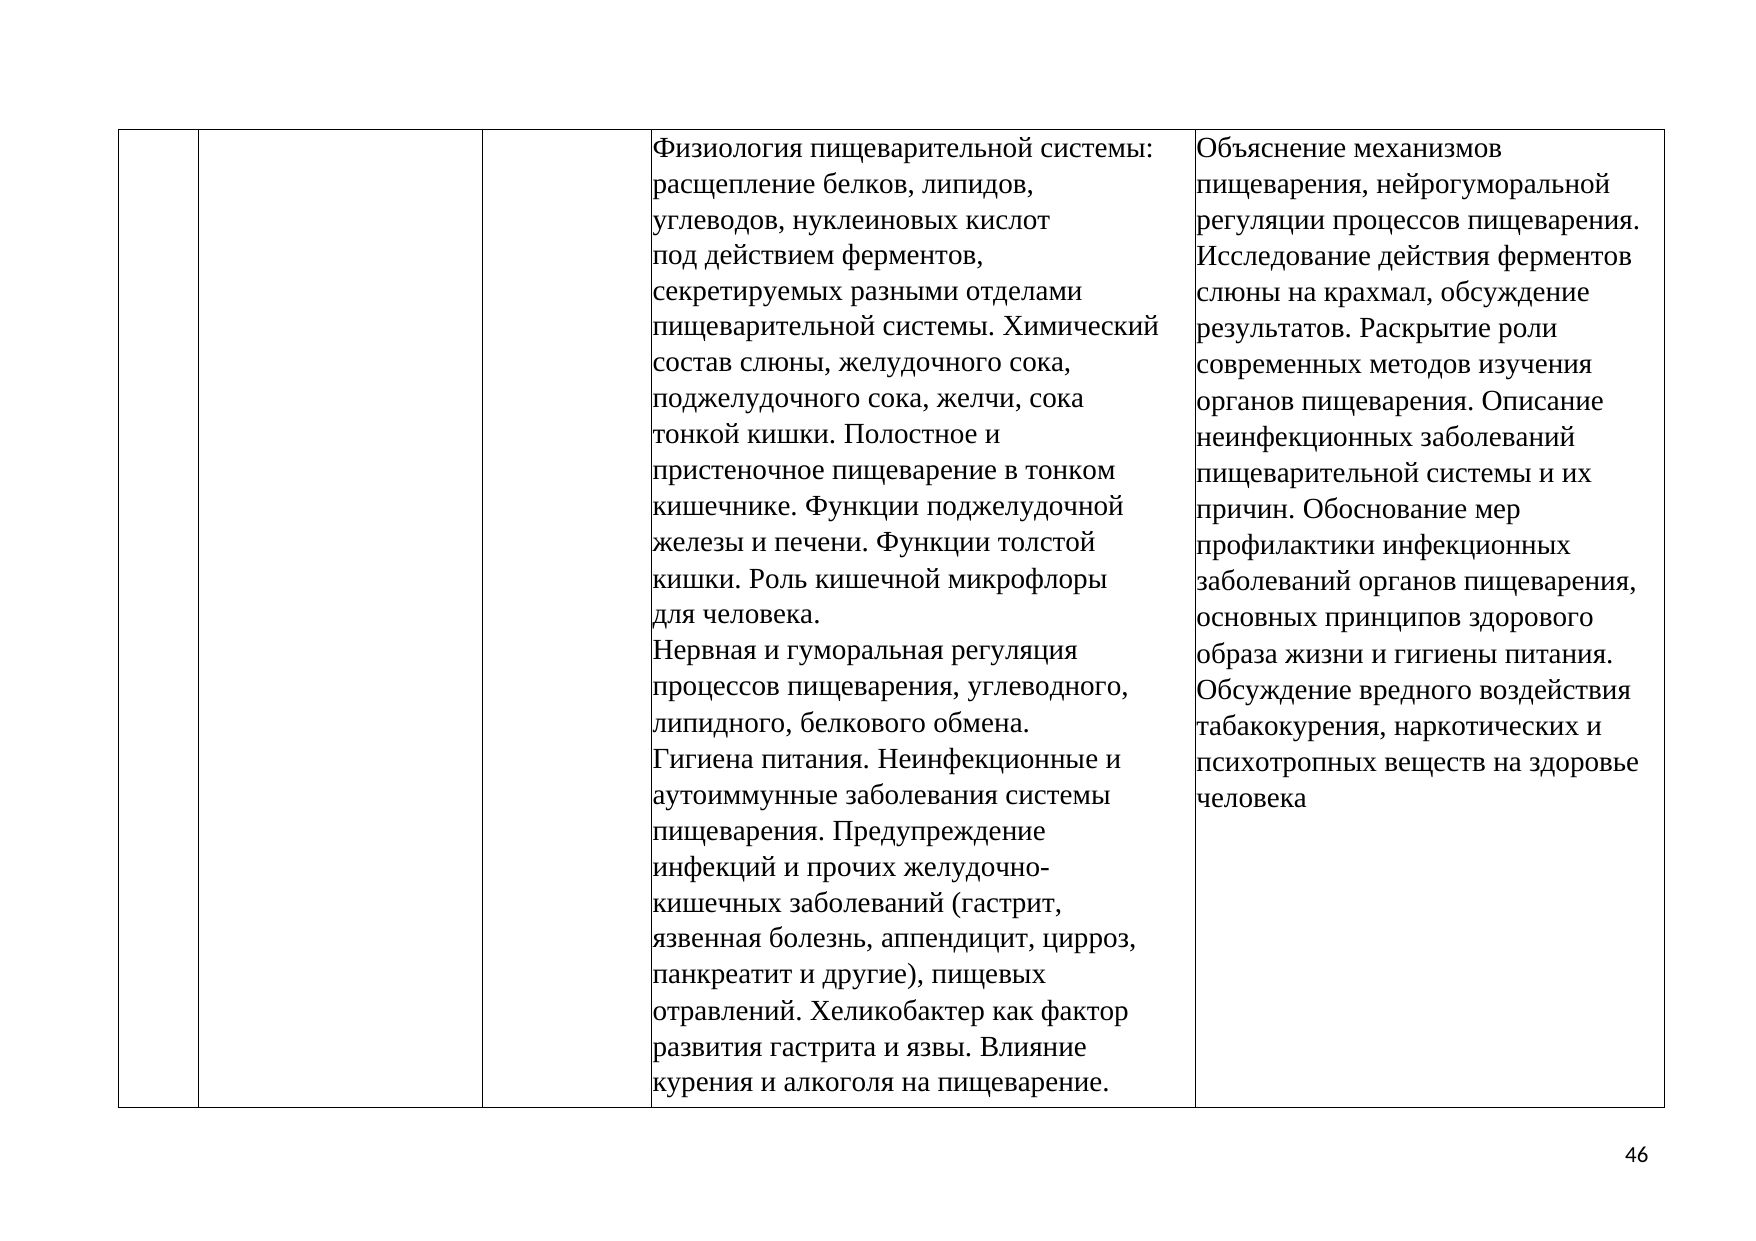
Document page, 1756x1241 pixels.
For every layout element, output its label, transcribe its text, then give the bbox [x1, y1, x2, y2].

table_header Физиология пищеварительной системы: расщепление белков, липидов, углеводов, нуклеиновых кислот под действием ферментов, секретируемых разными отделами пищеварительной системы. Химический состав слюны, желудочного сока, поджелудочного сока, желчи, сока тонкой кишки. Полостное и пристеночное пищеварение в тонком кишечнике. Функции поджелудочной железы и печени. Функции толстой кишки. Роль кишечной микрофлоры для человека. Нервная и гуморальная регуляция процессов пищеварения, углеводного, липидного, белкового обмена. Гигиена питания. Неинфекционные и аутоиммунные заболевания системы пищеварения. Предупреждение инфекций и прочих желудочно- кишечных заболеваний (гастрит, язвенная болезнь, аппендицит, цирроз, панкреатит и другие), пищевых отравлений. Хеликобактер как фактор развития гастрита и язвы. Влияние курения и алкоголя на пищеварение. [652, 130, 1195, 1107]
table_header [119, 130, 198, 1107]
table_header [483, 130, 651, 1107]
table_header Объяснение механизмов пищеварения, нейрогуморальной регуляции процессов пищеварения. Исследование действия ферментов слюны на крахмал, обсуждение результатов. Раскрытие роли современных методов изучения органов пищеварения. Описание неинфекционных заболеваний пищеварительной системы и их причин. Обоснование мер профилактики инфекционных заболеваний органов пищеварения, основных принципов здорового образа жизни и гигиены питания. Обсуждение вредного воздействия табакокурения, наркотических и психотропных веществ на здоровье человека [1196, 130, 1664, 1107]
table_header [199, 130, 482, 1107]
